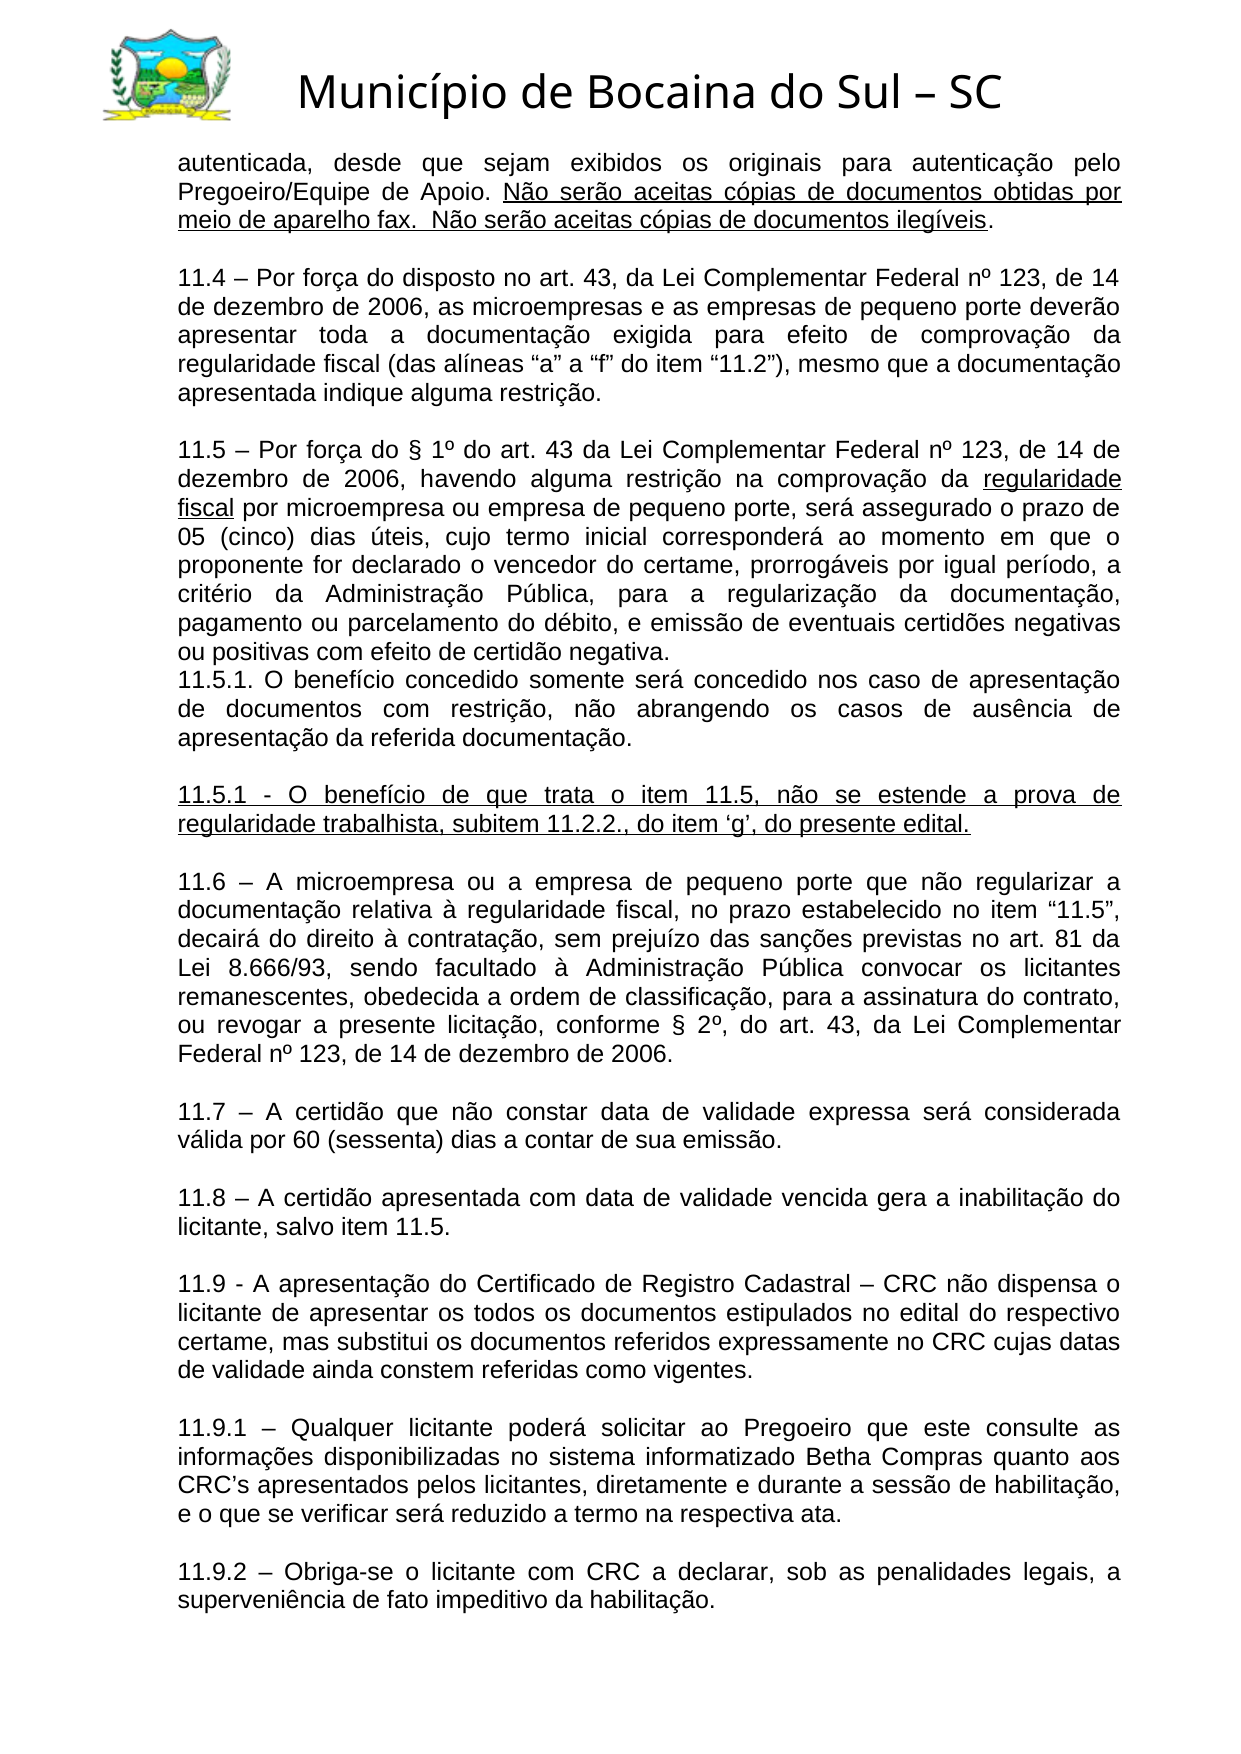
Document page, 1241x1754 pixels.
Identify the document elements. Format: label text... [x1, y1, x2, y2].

text 11.9.2 – Obriga-se o licitante com CRC a declarar, sob as penalidades legais, a superveniência de fato impeditivo da habilitação. [177, 1556, 1122, 1614]
text 11.9 - A apresentação do Certificado de Registro Cadastral – CRC não dispensa o licitante de apresentar os todos os documentos estipulados no edital do respectivo certame, mas substitui os documentos referidos expressamente no CRC cujas datas de validade ainda constem referidas como vigentes. [177, 1269, 1122, 1384]
text 11.5.1 - O benefício de que trata o item 11.5, não se estende a prova de regularidade trabalhista, subitem 11.2.2., do item ‘g’, do presente edital. [177, 780, 1122, 805]
text 11.5 – Por força do § 1º do art. 43 da Lei Complementar Federal nº 123, de 14 de dezembro de 2006, havendo alguma restrição na comprovação da regularidade fiscal por microempresa ou empresa de pequeno porte, será assegurado o prazo de 05 (cinco) dias úteis, cujo termo inicial corresponderá ao momento em que o proponente for declarado o vencedor do certame, prorrogáveis por igual período, a critério da Administração Pública, para a regularização da documentação, pagamento ou parcelamento do débito, e emissão de eventuais certidões negativas ou positivas com efeito de certidão negativa. [177, 435, 1122, 665]
text 11.5.1 - O benefício de que trata o item 11.5, não se estende a prova de regularidade trabalhista, subitem 11.2.2., do item ‘g’, do presente edital. [177, 806, 1122, 838]
picture [102, 20, 231, 127]
text 11.5.1. O benefício concedido somente será concedido nos caso de apresentação de documentos com restrição, não abrangendo os casos de ausência de apresentação da referida documentação. [177, 665, 1122, 751]
text 11.8 – A certidão apresentada com data de validade vencida gera a inabilitação do licitante, salvo item 11.5. [177, 1183, 1122, 1240]
text 11.6 – A microempresa ou a empresa de pequeno porte que não regularizar a documentação relativa à regularidade fiscal, no prazo estabelecido no item “11.5”, decairá do direito à contratação, sem prejuízo das sanções previstas no art. 81 da Lei 8.666/93, sendo facultado à Administração Pública convocar os licitantes remanescentes, obedecida a ordem de classificação, para a assinatura do contrato, ou revogar a presente licitação, conforme § 2º, do art. 43, da Lei Complementar Federal nº 123, de 14 de dezembro de 2006. [177, 866, 1122, 1068]
text 11.4 – Por força do disposto no art. 43, da Lei Complementar Federal nº 123, de 14 de dezembro de 2006, as microempresas e as empresas de pequeno porte deverão apresentar toda a documentação exigida para efeito de comprovação da regularidade fiscal (das alíneas “a” a “f” do item “11.2”), mesmo que a documentação apresentada indique alguma restrição. [177, 263, 1122, 406]
text 11.7 – A certidão que não constar data de validade expressa será considerada válida por 60 (sessenta) dias a contar de sua emissão. [177, 1096, 1122, 1154]
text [177, 148, 1122, 234]
text 11.9.1 – Qualquer licitante poderá solicitar ao Pregoeiro que este consulte as informações disponibilizadas no sistema informatizado Betha Compras quanto aos CRC’s apresentados pelos licitantes, diretamente e durante a sessão de habilitação, e o que se verificar será reduzido a termo na respectiva ata. [177, 1413, 1122, 1528]
